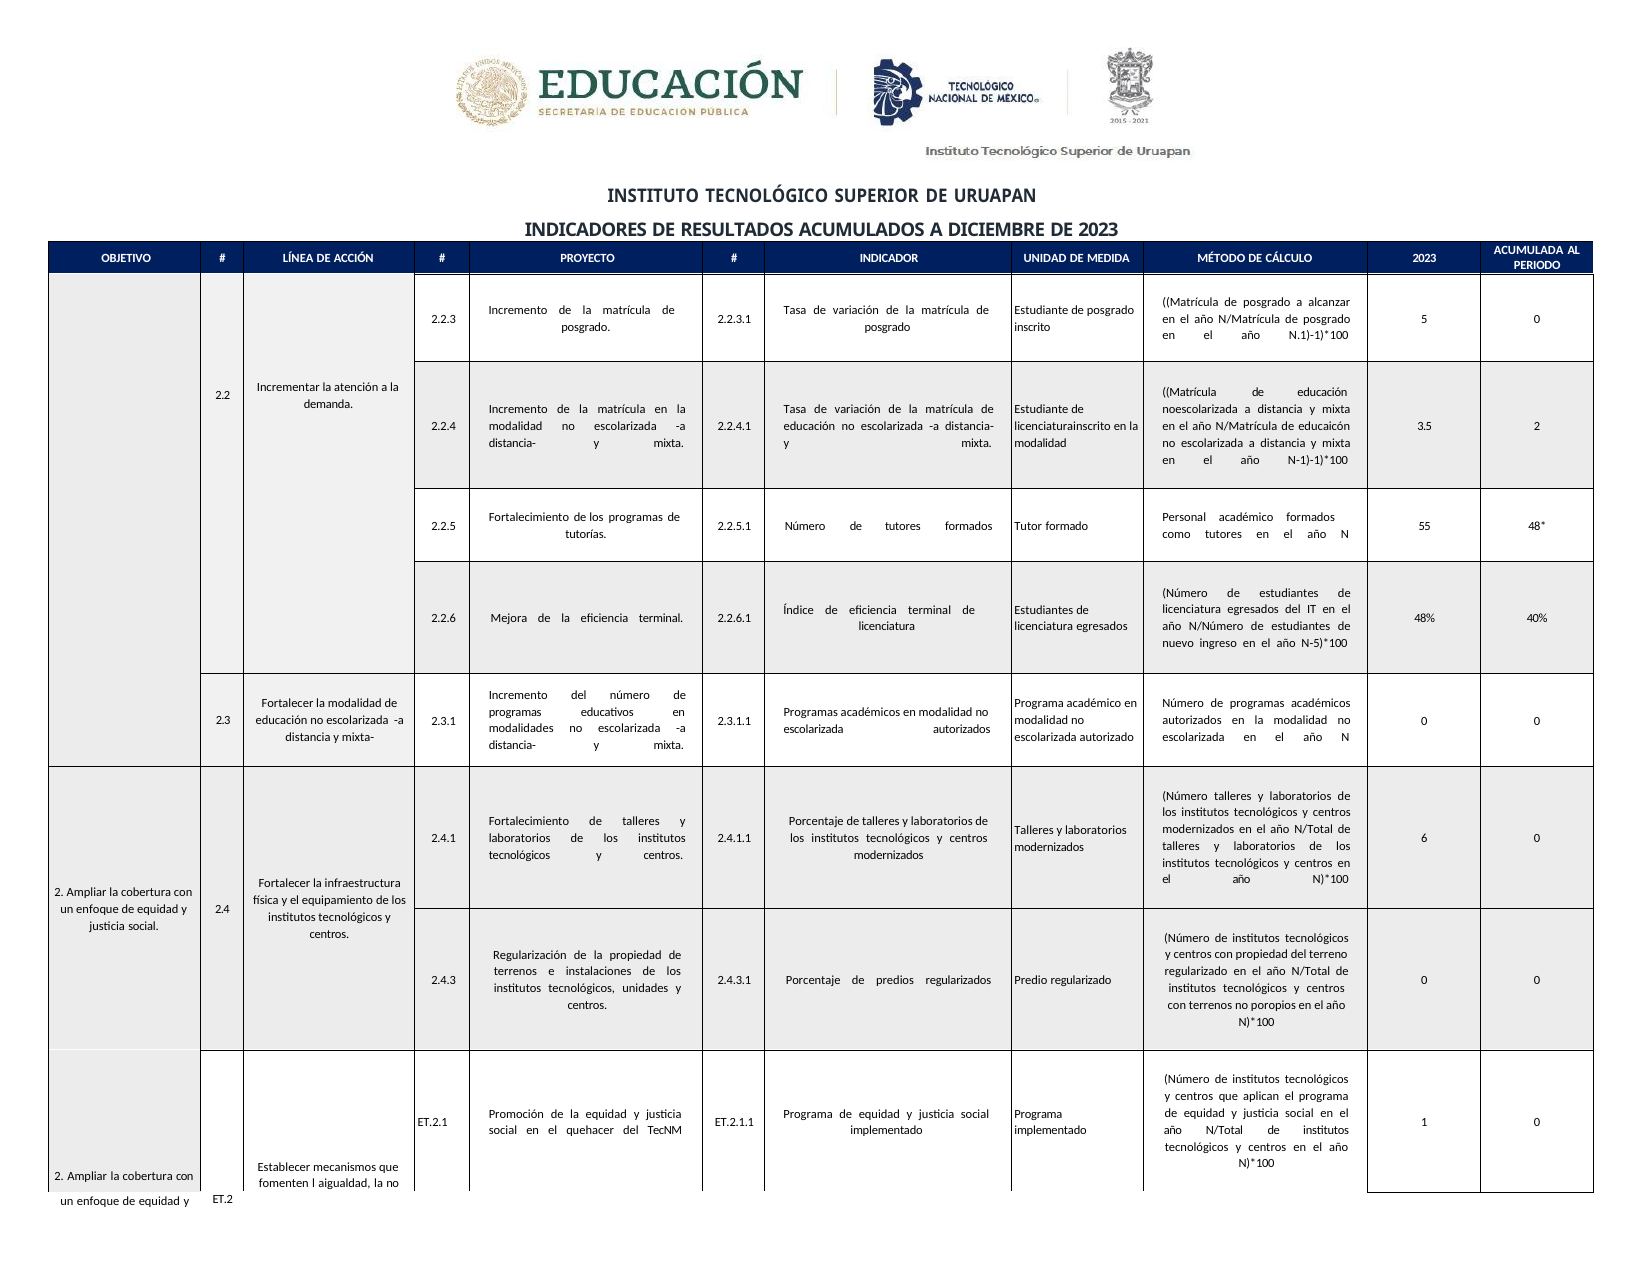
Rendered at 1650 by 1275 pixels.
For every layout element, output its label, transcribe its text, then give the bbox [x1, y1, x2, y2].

text un enfoque de equidad y ET.2 [60, 1192, 1604, 1208]
picture [456, 47, 1196, 161]
